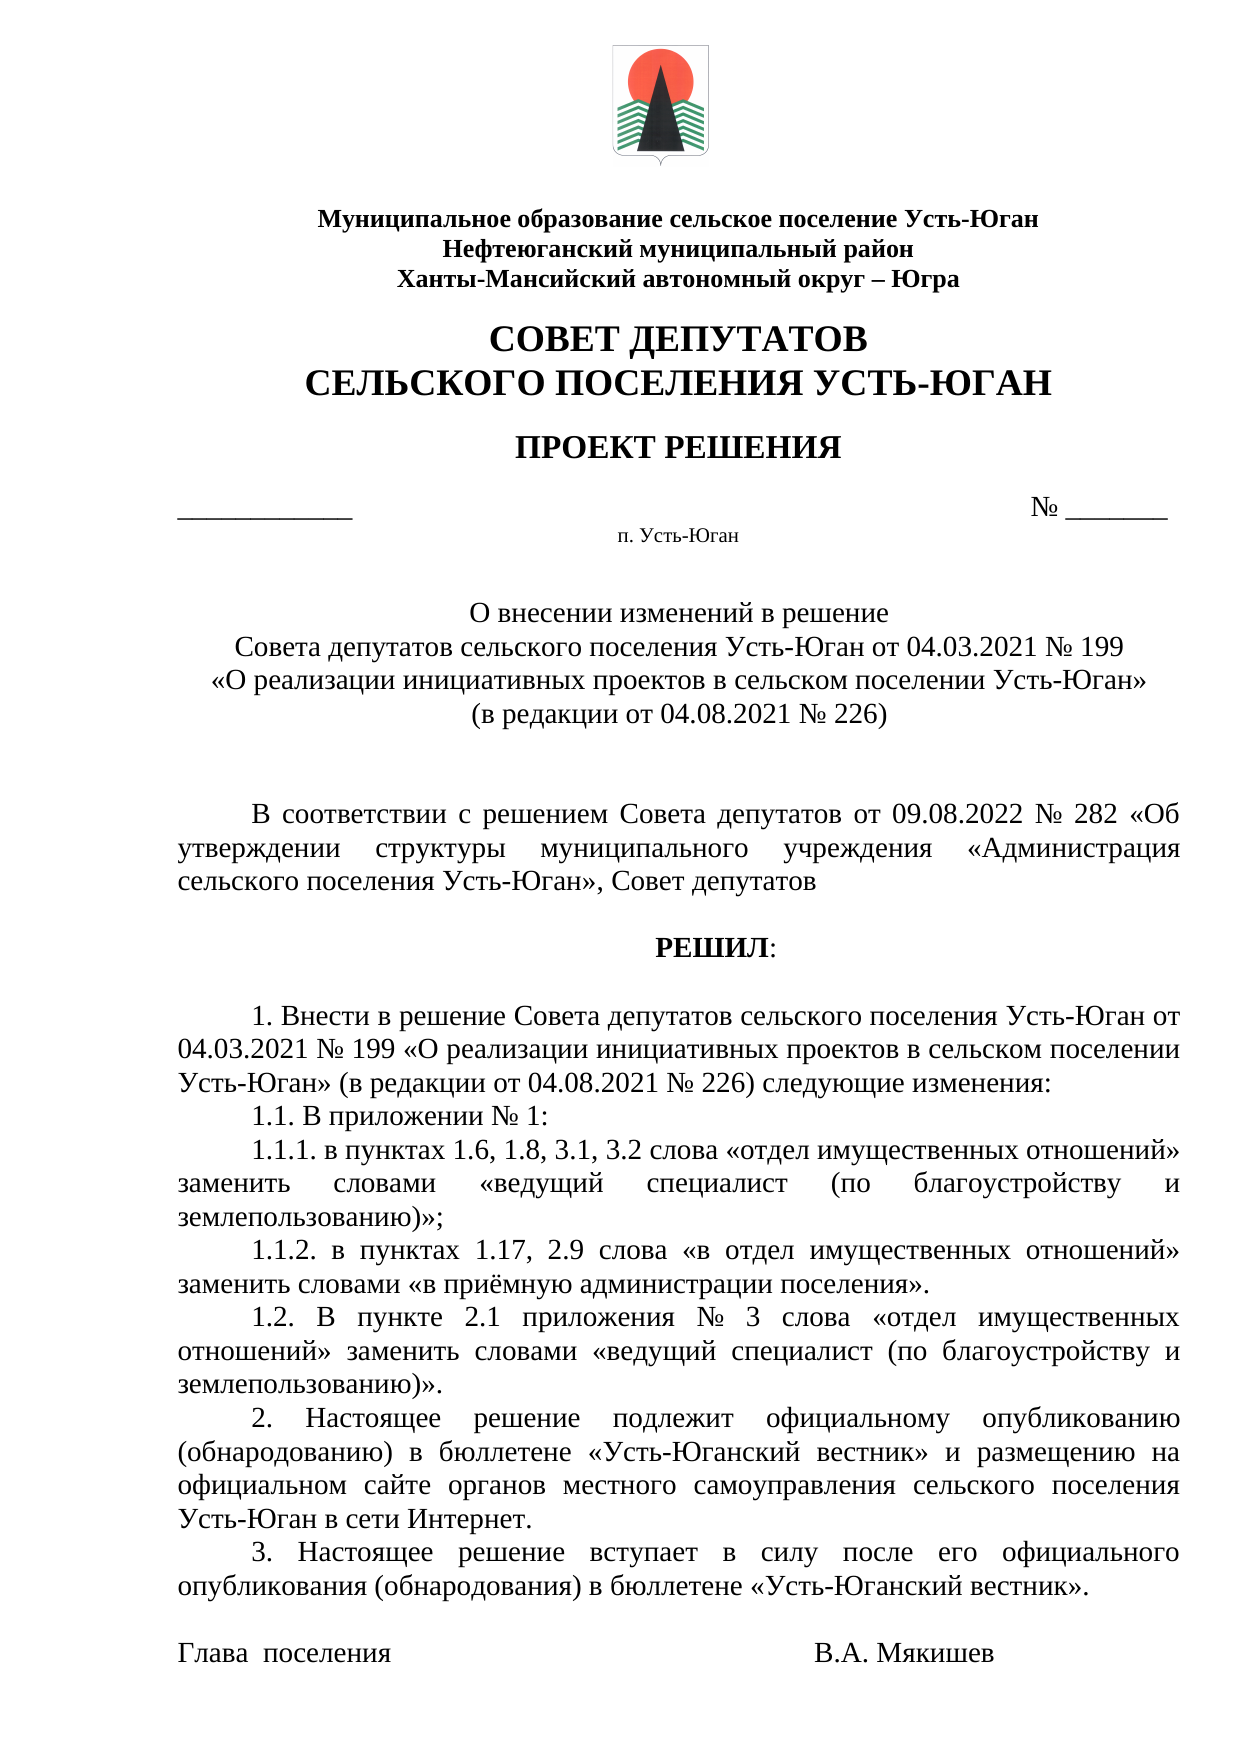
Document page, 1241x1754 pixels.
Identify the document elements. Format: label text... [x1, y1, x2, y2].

text Глава поселения В.А. Мякишев [177, 1635, 1181, 1668]
text п. Усть-Юган [177, 523, 1179, 547]
text 1.2. В пункте 2.1 приложения № 3 слова «отдел имущественных отношений» заменить словами «ведущий специалист (по благоустройству и землепользованию)». [177, 1299, 1181, 1400]
text 1.1.1. в пунктах 1.6, 1.8, 3.1, 3.2 слова «отдел имущественных отношений» заменить словами «ведущий специалист (по благоустройству и землепользованию)»; [177, 1132, 1181, 1232]
text ПРОЕКТ РЕШЕНИЯ [177, 427, 1179, 465]
text О внесении изменений в решение [177, 595, 1181, 629]
text «О реализации инициативных проектов в сельском поселении Усть-Юган» (в редакции от 04.08.2021 № 226) [177, 662, 1181, 729]
text Совета депутатов сельского поселения Усть-Юган от 04.03.2021 № 199 [177, 629, 1181, 662]
text Нефтеюганский муниципальный район [177, 233, 1179, 263]
text СОВЕТ ДЕПУТАТОВ [177, 317, 1179, 360]
text 1. Внести в решение Совета депутатов сельского поселения Усть-Юган от 04.03.2021 № 199 «О реализации инициативных проектов в сельском поселении Усть-Юган» (в редакции от 04.08.2021 № 226) следующие изменения: [177, 998, 1181, 1098]
text Ханты-Мансийский автономный округ – Югра [177, 263, 1179, 293]
text 3. Настоящее решение вступает в силу после его официального опубликования (обнародования) в бюллетене «Усть-Юганский вестник». [177, 1534, 1181, 1601]
text РЕШИЛ: [177, 931, 1181, 964]
text СЕЛЬСКОГО ПОСЕЛЕНИЯ УСТЬ-ЮГАН [177, 360, 1179, 403]
text 1.1. В приложении № 1: [177, 1098, 1181, 1132]
text В соответствии с решением Совета депутатов от 09.08.2022 № 282 «Об утверждении структуры муниципального учреждения «Администрация сельского поселения Усть-Юган», Совет депутатов [177, 796, 1181, 897]
picture [612, 45, 710, 167]
text Муниципальное образование сельское поселение Усть-Юган [177, 203, 1179, 233]
text 1.1.2. в пунктах 1.17, 2.9 слова «в отдел имущественных отношений» заменить словами «в приёмную администрации поселения». [177, 1232, 1181, 1299]
text ____________ № _______ [177, 489, 1179, 523]
text 2. Настоящее решение подлежит официальному опубликованию (обнародованию) в бюллетене «Усть-Юганский вестник» и размещению на официальном сайте органов местного самоуправления сельского поселения Усть-Юган в сети Интернет. [177, 1400, 1181, 1534]
